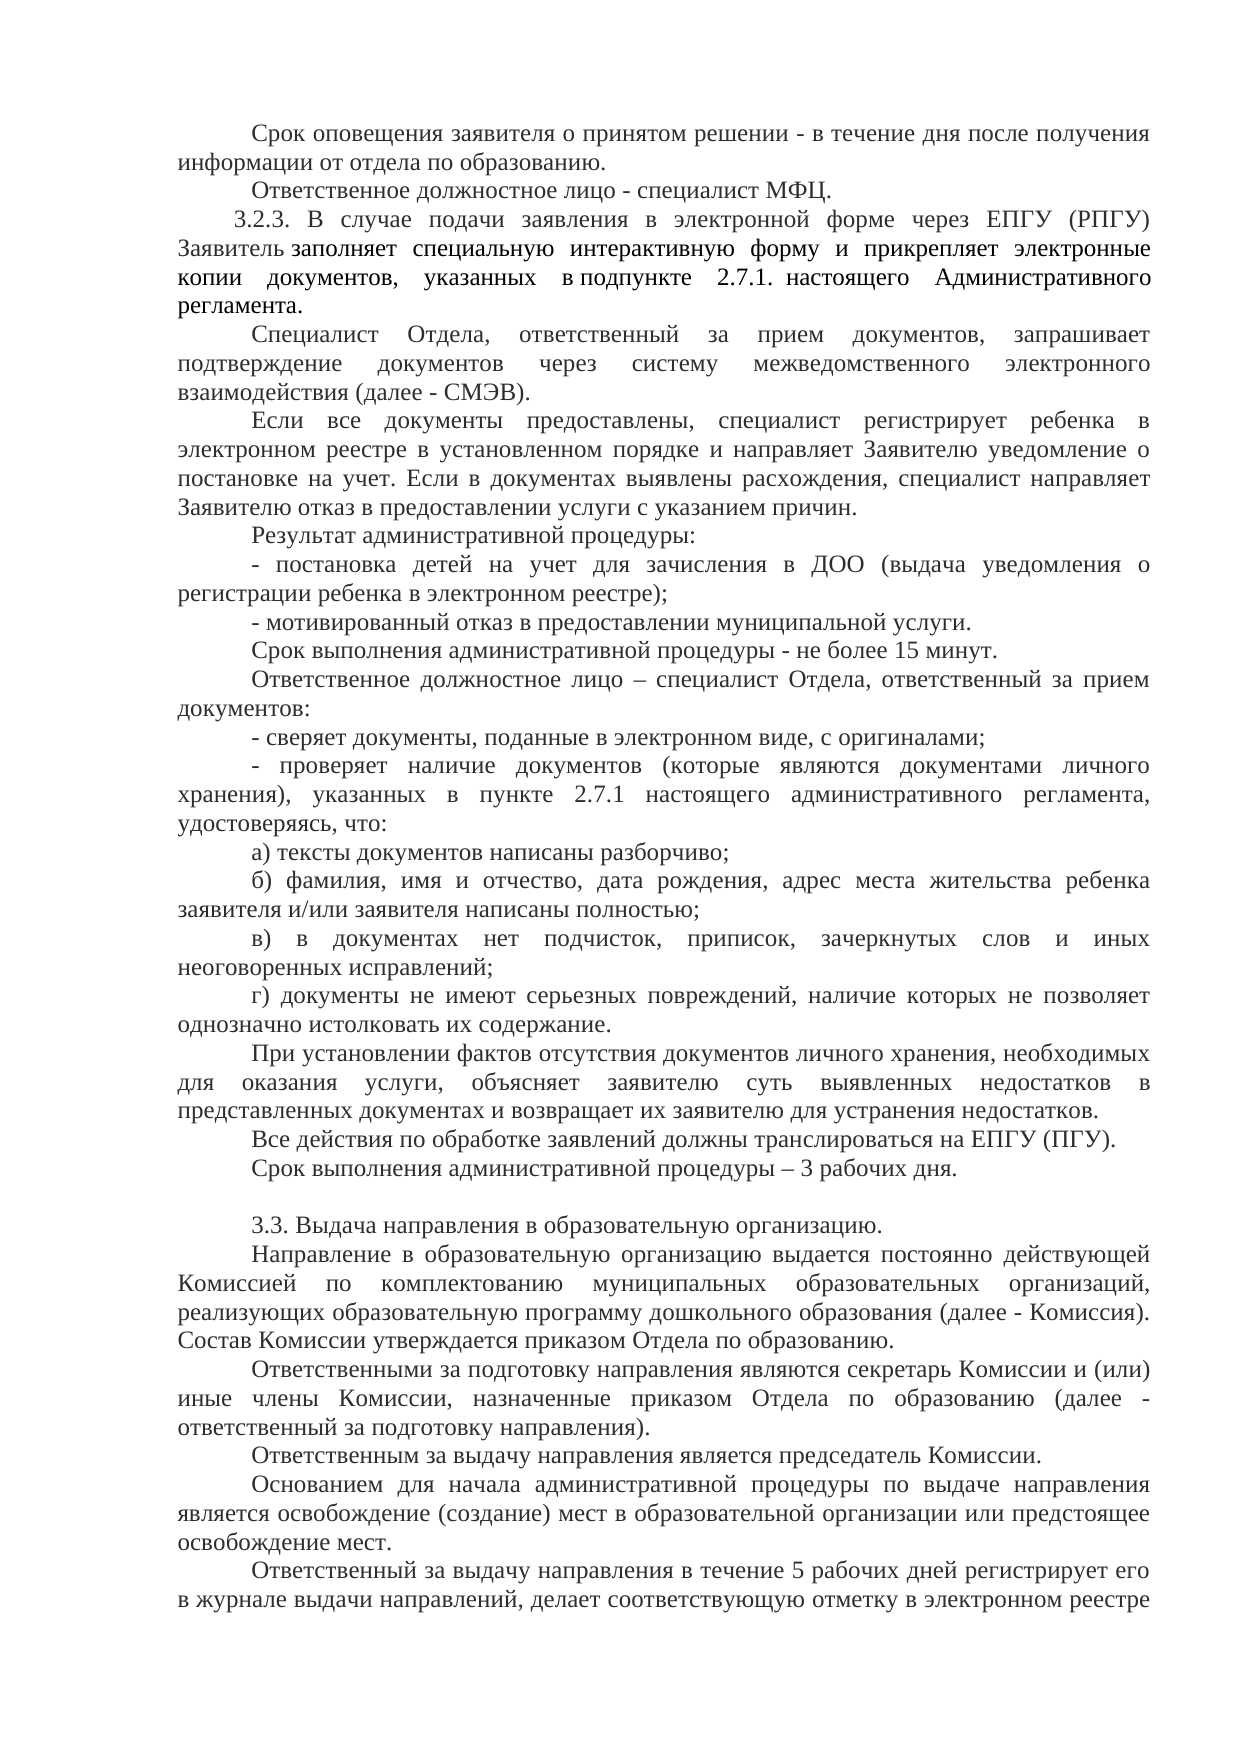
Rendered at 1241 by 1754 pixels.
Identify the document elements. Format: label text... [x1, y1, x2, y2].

text Ответственным за выдачу направления является председатель Комиссии. [177, 1441, 1152, 1469]
text б) фамилия, имя и отчество, дата рождения, адрес места жительства ребенка заявителя и/или заявителя написаны полностью; [177, 866, 1152, 923]
text - проверяет наличие документов (которые являются документами личного хранения), указанных в пункте 2.7.1 настоящего административного регламента, удостоверяясь, что: [177, 751, 1152, 837]
text - мотивированный отказ в предоставлении муниципальной услуги. [177, 607, 1152, 636]
text - сверяет документы, поданные в электронном виде, с оригиналами; [177, 722, 1152, 751]
text в) в документах нет подчисток, приписок, зачеркнутых слов и иных неоговоренных исправлений; [177, 923, 1152, 981]
text Ответственное должностное лицо – специалист Отдела, ответственный за прием документов: [177, 664, 1152, 722]
text - постановка детей на учет для зачисления в ДОО (выдача уведомления о регистрации ребенка в электронном реестре); [177, 549, 1152, 607]
text Ответственными за подготовку направления являются секретарь Комиссии и (или) иные члены Комиссии, назначенные приказом Отдела по образованию (далее - ответственный за подготовку направления). [177, 1354, 1152, 1441]
text а) тексты документов написаны разборчиво; [177, 837, 1152, 866]
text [177, 1556, 1152, 1613]
text Специалист Отдела, ответственный за прием документов, запрашивает подтверждение документов через систему межведомственного электронного взаимодействия (далее - СМЭВ). [177, 319, 1152, 406]
text Если все документы предоставлены, специалист регистрирует ребенка в электронном реестре в установленном порядке и направляет Заявителю уведомление о постановке на учет. Если в документах выявлены расхождения, специалист направляет Заявителю отказ в предоставлении услуги с указанием причин. [177, 406, 1152, 521]
text Результат административной процедуры: [177, 521, 1152, 549]
text Срок оповещения заявителя о принятом решении - в течение дня после получения информации от отдела по образованию. [177, 118, 1152, 176]
text Срок выполнения административной процедуры – 3 рабочих дня. [177, 1153, 1152, 1182]
text 3.3. Выдача направления в образовательную организацию. [177, 1211, 1152, 1239]
text Основанием для начала административной процедуры по выдаче направления является освобождение (создание) мест в образовательной организации или предстоящее освобождение мест. [177, 1469, 1152, 1556]
text Срок выполнения административной процедуры - не более 15 минут. [177, 636, 1152, 664]
text Все действия по обработке заявлений должны транслироваться на ЕПГУ (ПГУ). [177, 1124, 1152, 1153]
text Направление в образовательную организацию выдается постоянно действующей Комиссией по комплектованию муниципальных образовательных организаций, реализующих образовательную программу дошкольного образования (далее - Комиссия). Состав Комиссии утверждается приказом Отдела по образованию. [177, 1239, 1152, 1354]
text При установлении фактов отсутствия документов личного хранения, необходимых для оказания услуги, объясняет заявителю суть выявленных недостатков в представленных документах и возвращает их заявителю для устранения недостатков. [177, 1038, 1152, 1124]
text г) документы не имеют серьезных повреждений, наличие которых не позволяет однозначно истолковать их содержание. [177, 981, 1152, 1038]
text Ответственное должностное лицо - специалист МФЦ. [177, 176, 1152, 204]
text 3.2.3. В случае подачи заявления в электронной форме через ЕПГУ (РПГУ) Заявитель заполняет специальную интерактивную форму и прикрепляет электронные копии документов, указанных в подпункте 2.7.1. настоящего Административного регламента. [177, 204, 1152, 319]
